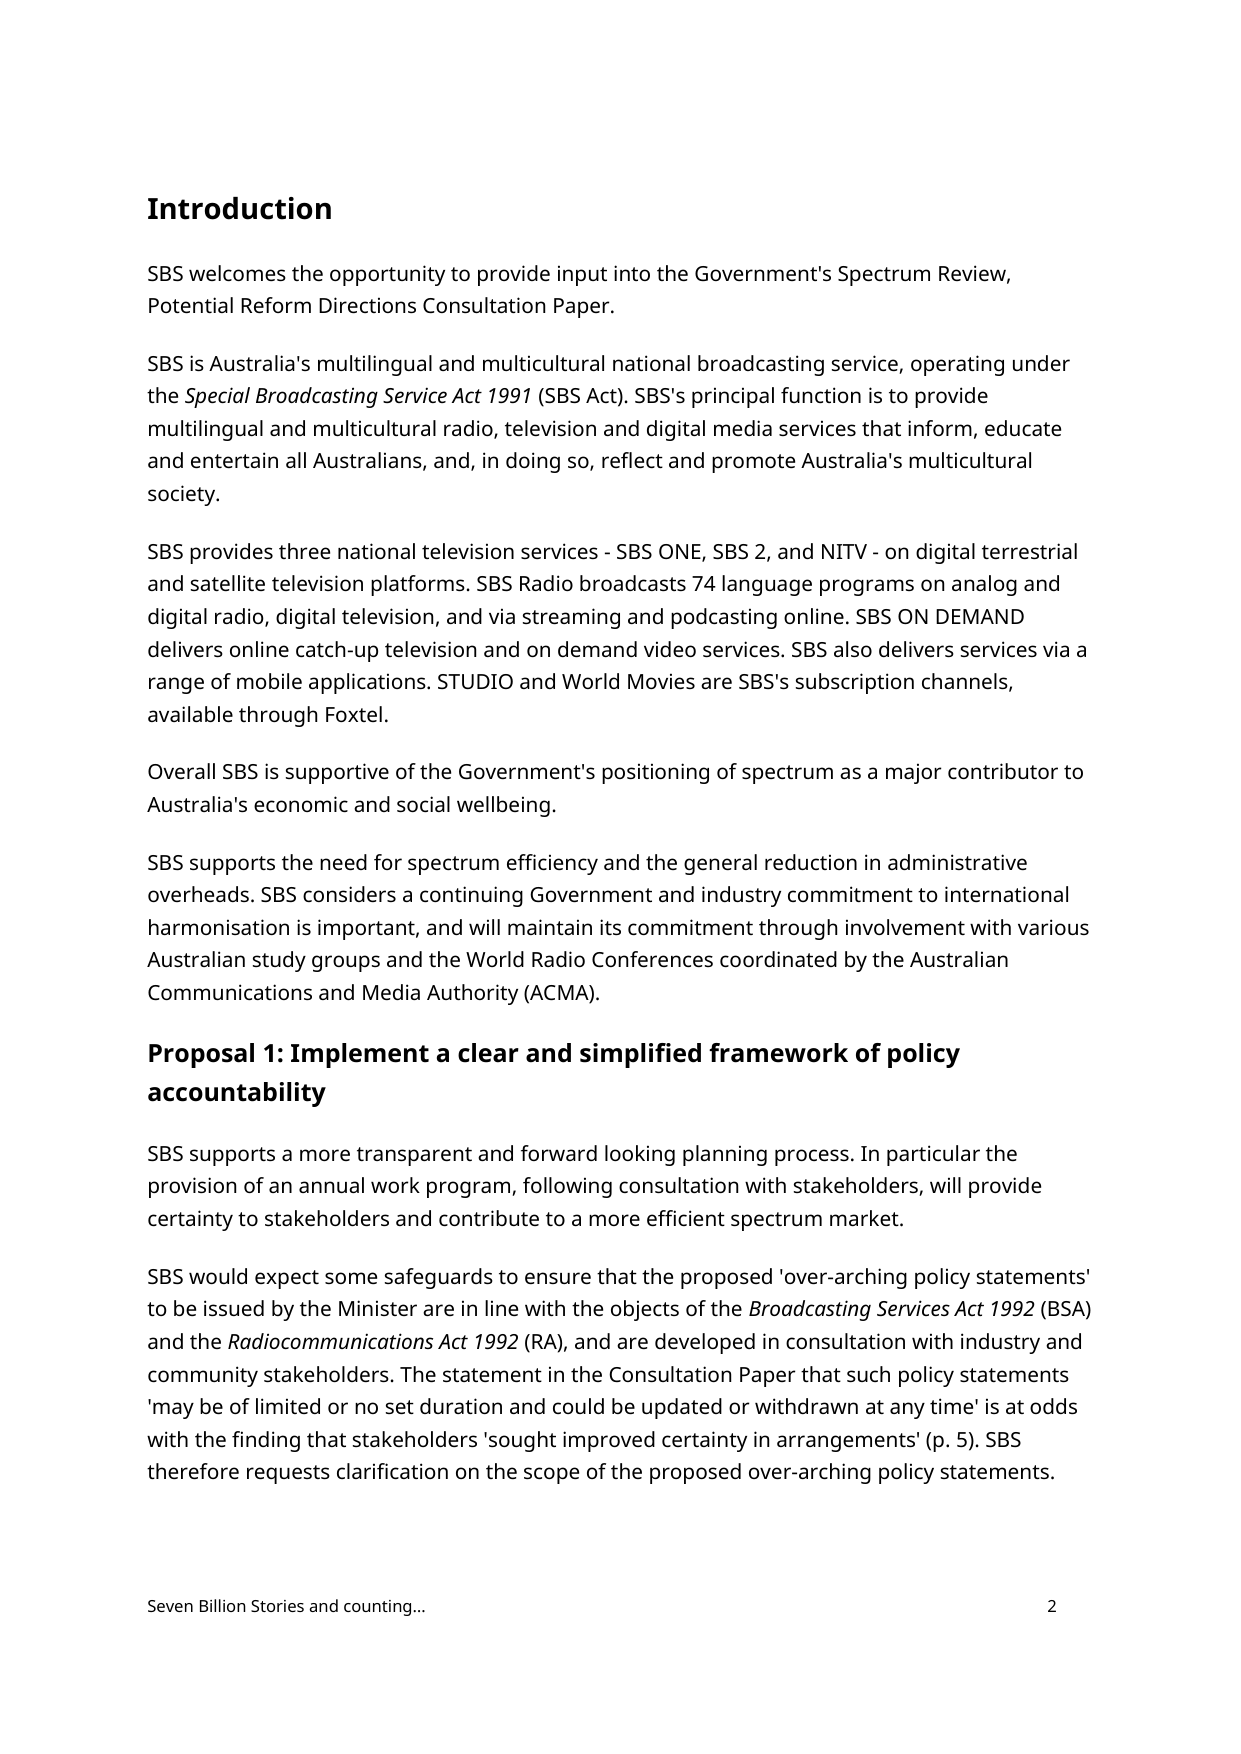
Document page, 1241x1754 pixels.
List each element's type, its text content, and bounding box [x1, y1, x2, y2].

text SBS provides three national television services - SBS ONE, SBS 2, and NITV - on digital terrestrial and satellite television platforms. SBS Radio broadcasts 74 language programs on analog and digital radio, digital television, and via streaming and podcasting online. SBS ON DEMAND delivers online catch-up television and on demand video services. SBS also delivers services via a range of mobile applications. STUDIO and World Movies are SBS's subscription channels, available through Foxtel. [147, 537, 1093, 728]
text SBS supports the need for spectrum efficiency and the general reduction in administrative overheads. SBS considers a continuing Government and industry commitment to international harmonisation is important, and will maintain its commitment through involvement with various Australian study groups and the World Radio Conferences coordinated by the Australian Communications and Media Authority (ACMA). [147, 848, 1093, 1007]
text SBS supports a more transparent and forward looking planning process. In particular the provision of an annual work program, following consultation with stakeholders, will provide certainty to stakeholders and contribute to a more efficient spectrum market. [147, 1139, 1093, 1233]
text Overall SBS is supportive of the Government's positioning of spectrum as a major contributor to Australia's economic and social wellbeing. [147, 757, 1093, 818]
text SBS is Australia's multilingual and multicultural national broadcasting service, operating under the Special Broadcasting Service Act 1991 (SBS Act). SBS's principal function is to provide multilingual and multicultural radio, television and digital media services that inform, educate and entertain all Australians, and, in doing so, reflect and promote Australia's multicultural society. [147, 349, 1093, 508]
text SBS would expect some safeguards to ensure that the proposed 'over-arching policy statements' to be issued by the Minister are in line with the objects of the Broadcasting Services Act 1992 (BSA) and the Radiocommunications Act 1992 (RA), and are developed in consultation with industry and community stakeholders. The statement in the Consultation Paper that such policy statements 'may be of limited or no set duration and could be updated or withdrawn at any time' is at odds with the finding that stakeholders 'sought improved certainty in arrangements' (p. 5). SBS therefore requests clarification on the scope of the proposed over-arching policy statements. [147, 1262, 1093, 1486]
text SBS welcomes the opportunity to provide input into the Government's Spectrum Review, Potential Reform Directions Consultation Paper. [147, 259, 1093, 320]
subtitle Proposal 1: Implement a clear and simplified framework of policy accountability [147, 1036, 1093, 1109]
subtitle Introduction [147, 188, 1093, 228]
